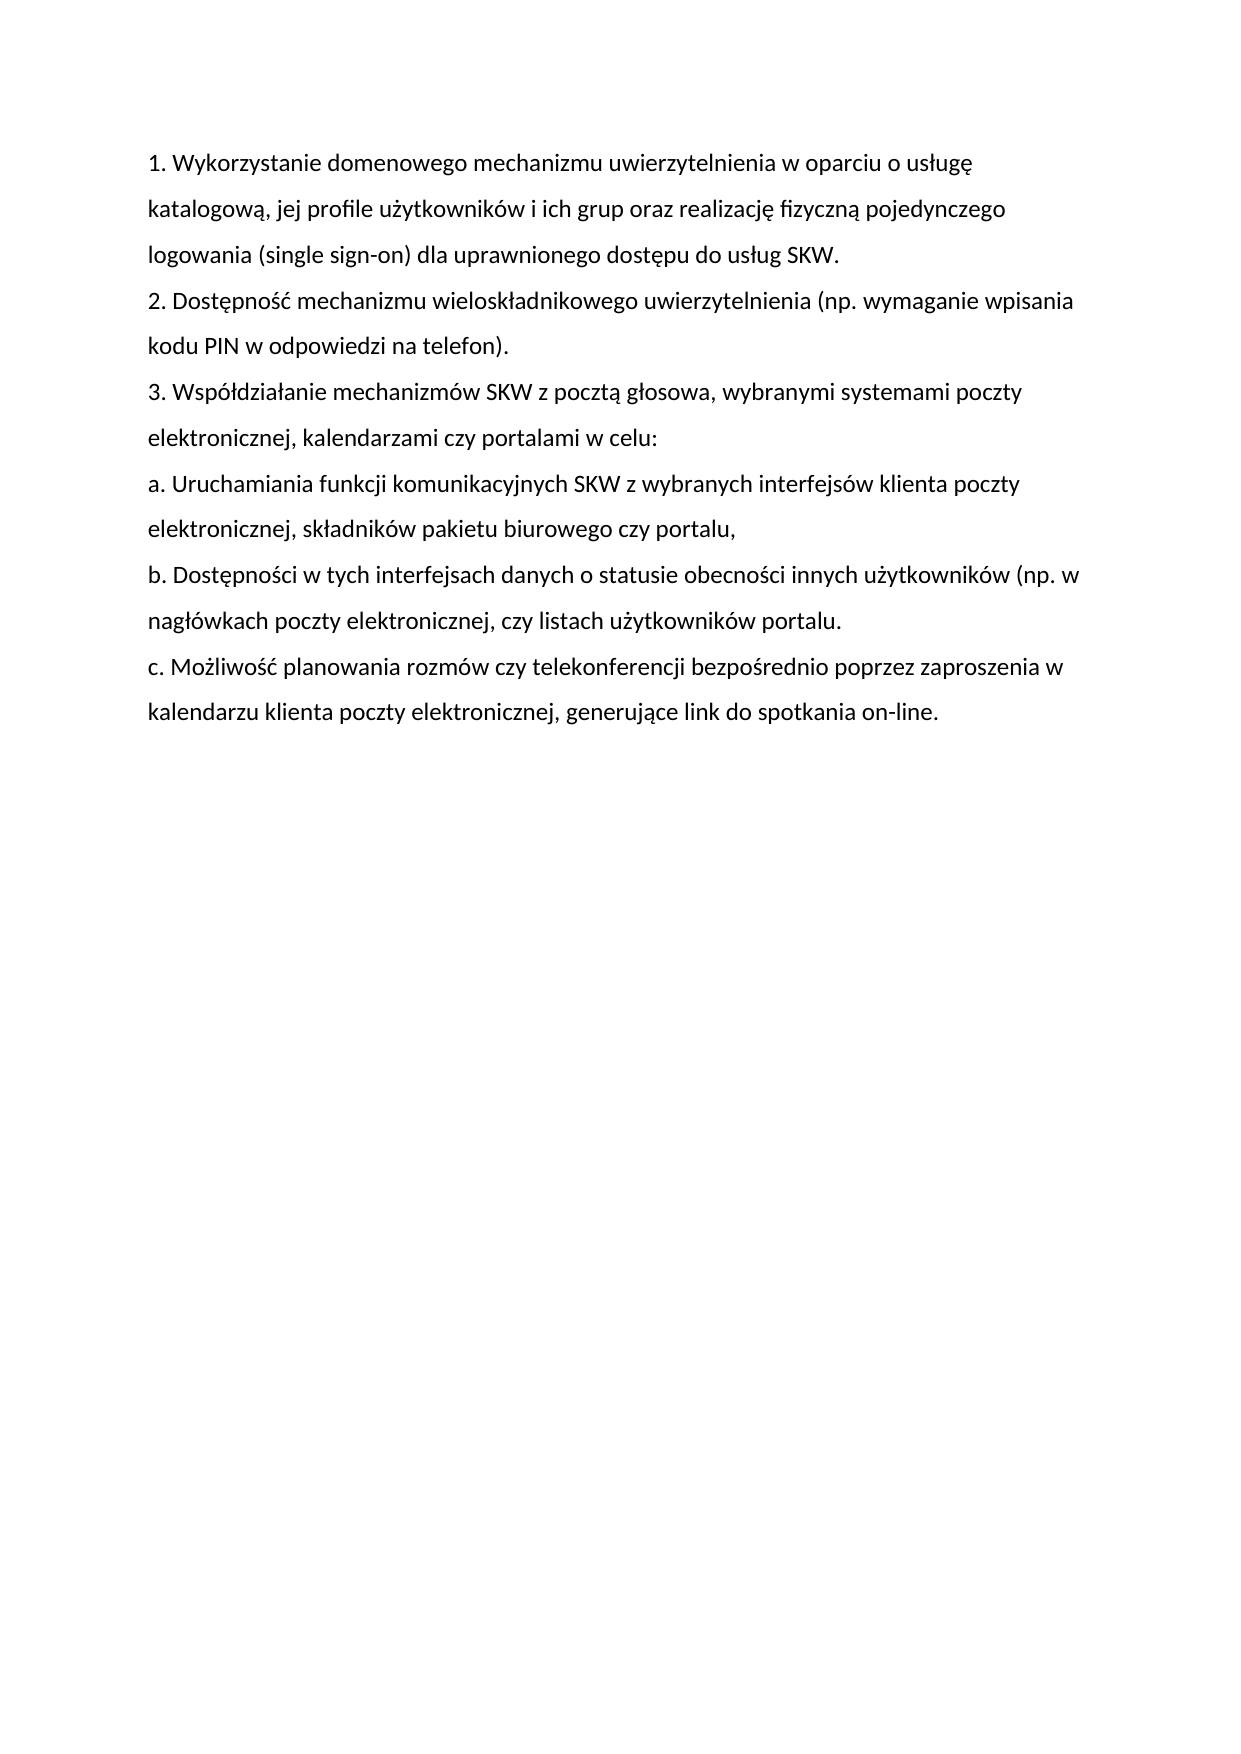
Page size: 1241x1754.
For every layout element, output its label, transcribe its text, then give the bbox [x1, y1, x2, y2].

text 2. Dostępność mechanizmu wieloskładnikowego uwierzytelnienia (np. wymaganie wpisania kodu PIN w odpowiedzi na telefon). [148, 285, 1093, 361]
text a. Uruchamiania funkcji komunikacyjnych SKW z wybranych interfejsów klienta poczty elektronicznej, składników pakietu biurowego czy portalu, [148, 468, 1093, 544]
text 3. Współdziałanie mechanizmów SKW z pocztą głosowa, wybranymi systemami poczty elektronicznej, kalendarzami czy portalami w celu: [148, 376, 1093, 452]
text b. Dostępności w tych interfejsach danych o statusie obecności innych użytkowników (np. w nagłówkach poczty elektronicznej, czy listach użytkowników portalu. [148, 559, 1093, 635]
text 1. Wykorzystanie domenowego mechanizmu uwierzytelnienia w oparciu o usługę katalogową, jej profile użytkowników i ich grup oraz realizację fizyczną pojedynczego logowania (single sign-on) dla uprawnionego dostępu do usług SKW. [148, 148, 1093, 269]
text c. Możliwość planowania rozmów czy telekonferencji bezpośrednio poprzez zaproszenia w kalendarzu klienta poczty elektronicznej, generujące link do spotkania on-line. [148, 651, 1093, 727]
